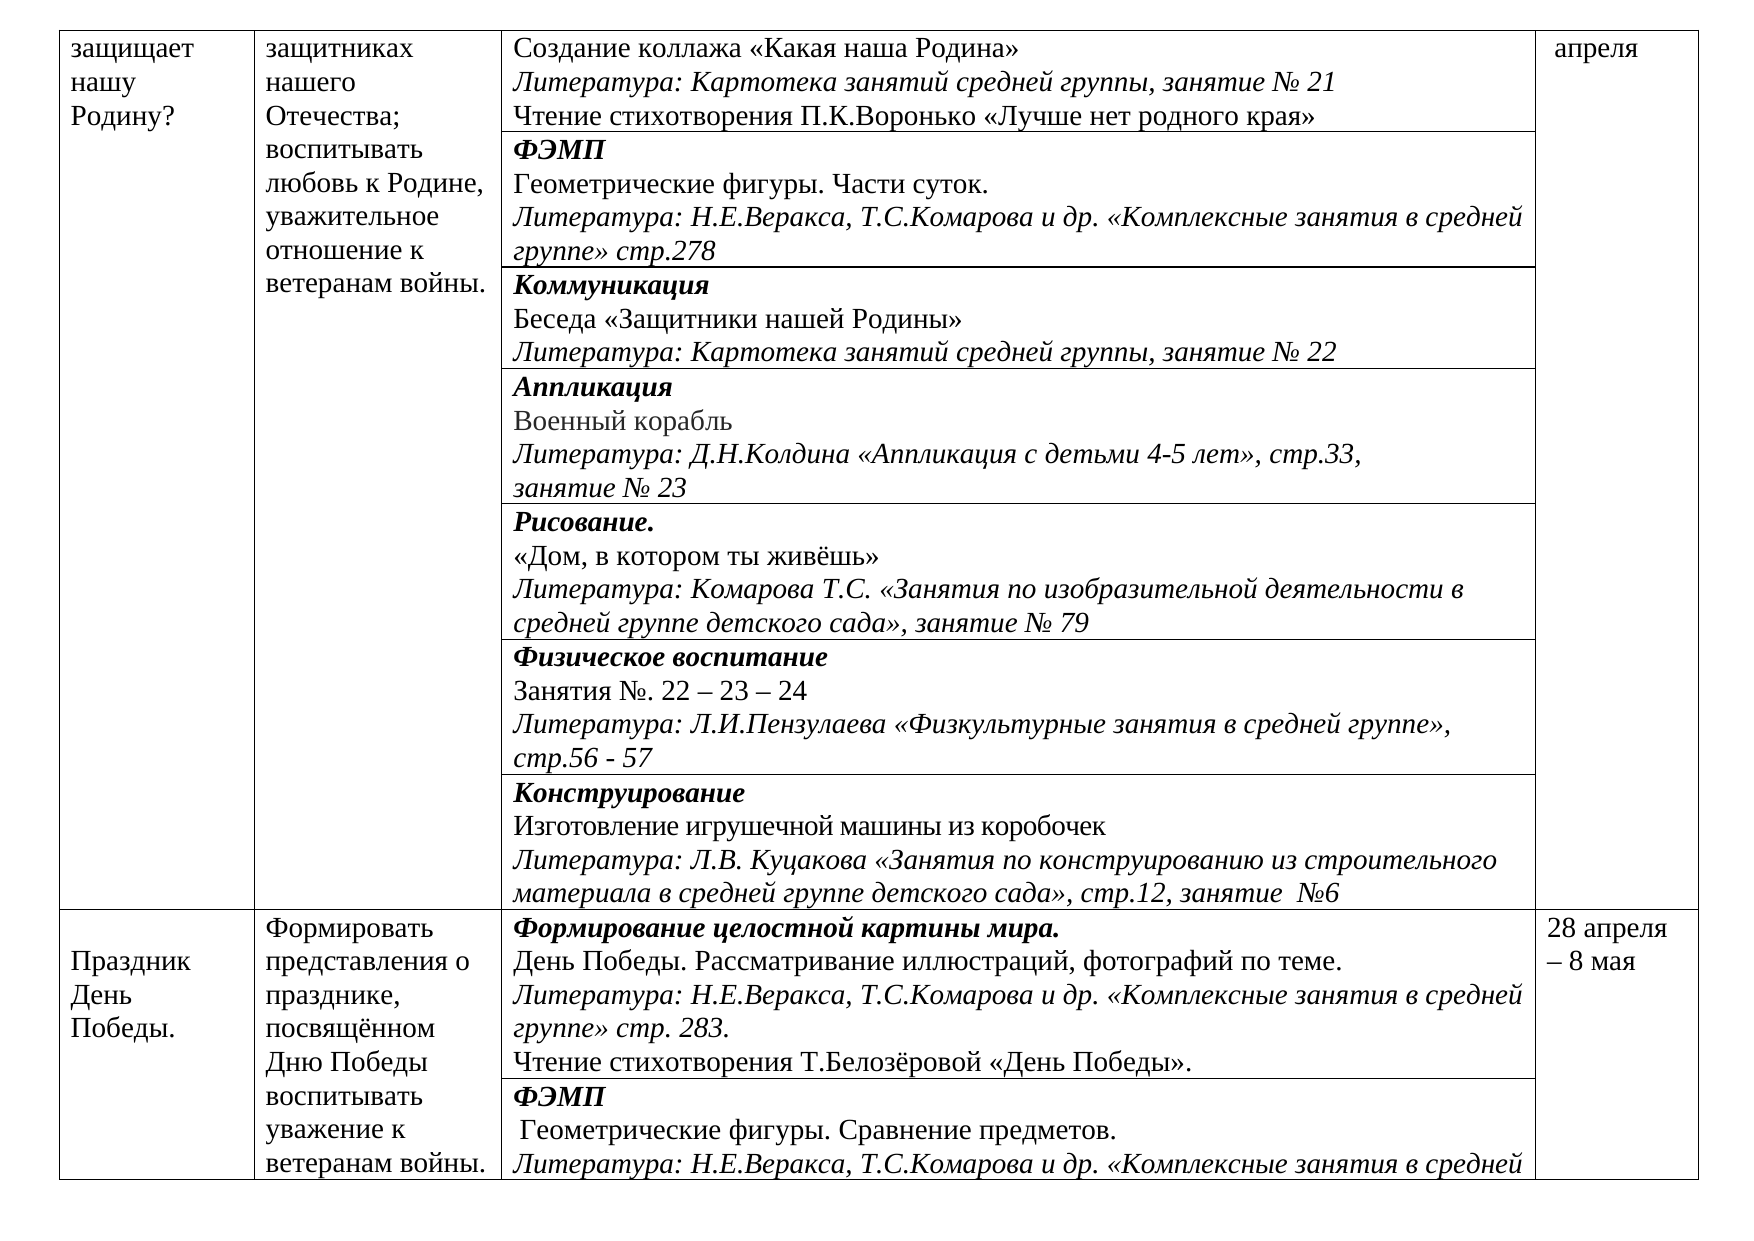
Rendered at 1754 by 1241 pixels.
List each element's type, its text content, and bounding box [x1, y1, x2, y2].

table_cell Коммуникация Беседа «Защитники нашей Родины» Литература: Картотека занятий средней группы, занятие № 22 [502, 268, 1535, 368]
table_cell 21 – 25 апреля [1536, 31, 1698, 909]
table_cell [60, 31, 254, 909]
table_cell Рисование. «Дом, в котором ты живёшь» Литература: Комарова Т.С. «Занятия по изобразительной деятельности в средней группе детского сада», занятие № 79 [502, 504, 1535, 638]
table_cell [255, 31, 501, 909]
table_cell Формировать представления о празднике, посвящённом Дню Победы воспитывать уважение к ветеранам войны. [255, 910, 501, 1179]
table_cell Конструирование Изготовление игрушечной машины из коробочек Литература: Л.В. Куцакова «Занятия по конструированию из строительного материала в средней группе детского сада», стр.12, занятие №6 [502, 775, 1535, 909]
table_cell 28 апреля – 8 мая [1536, 910, 1698, 1179]
table_cell Формирование целостной картины мира. День Победы. Рассматривание иллюстраций, фотографий по теме. Литература: Н.Е.Веракса, Т.С.Комарова и др. «Комплексные занятия в средней группе» стр. 283. Чтение стихотворения Т.Белозёровой «День Победы». [502, 910, 1535, 1078]
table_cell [502, 1079, 1535, 1179]
table_cell Праздник День Победы. [60, 910, 254, 1179]
table_cell Физическое воспитание Занятия №. 22 – 23 – 24 Литература: Л.И.Пензулаева «Физкультурные занятия в средней группе», стр.56 - 57 [502, 640, 1535, 774]
table_cell Аппликация Военный корабль Литература: Д.Н.Колдина «Аппликация с детьми 4-5 лет», стр.33, занятие № 23 [502, 369, 1535, 503]
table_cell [502, 31, 1535, 131]
table_cell ФЭМП Геометрические фигуры. Части суток. Литература: Н.Е.Веракса, Т.С.Комарова и др. «Комплексные занятия в средней группе» стр.278 [502, 132, 1535, 266]
